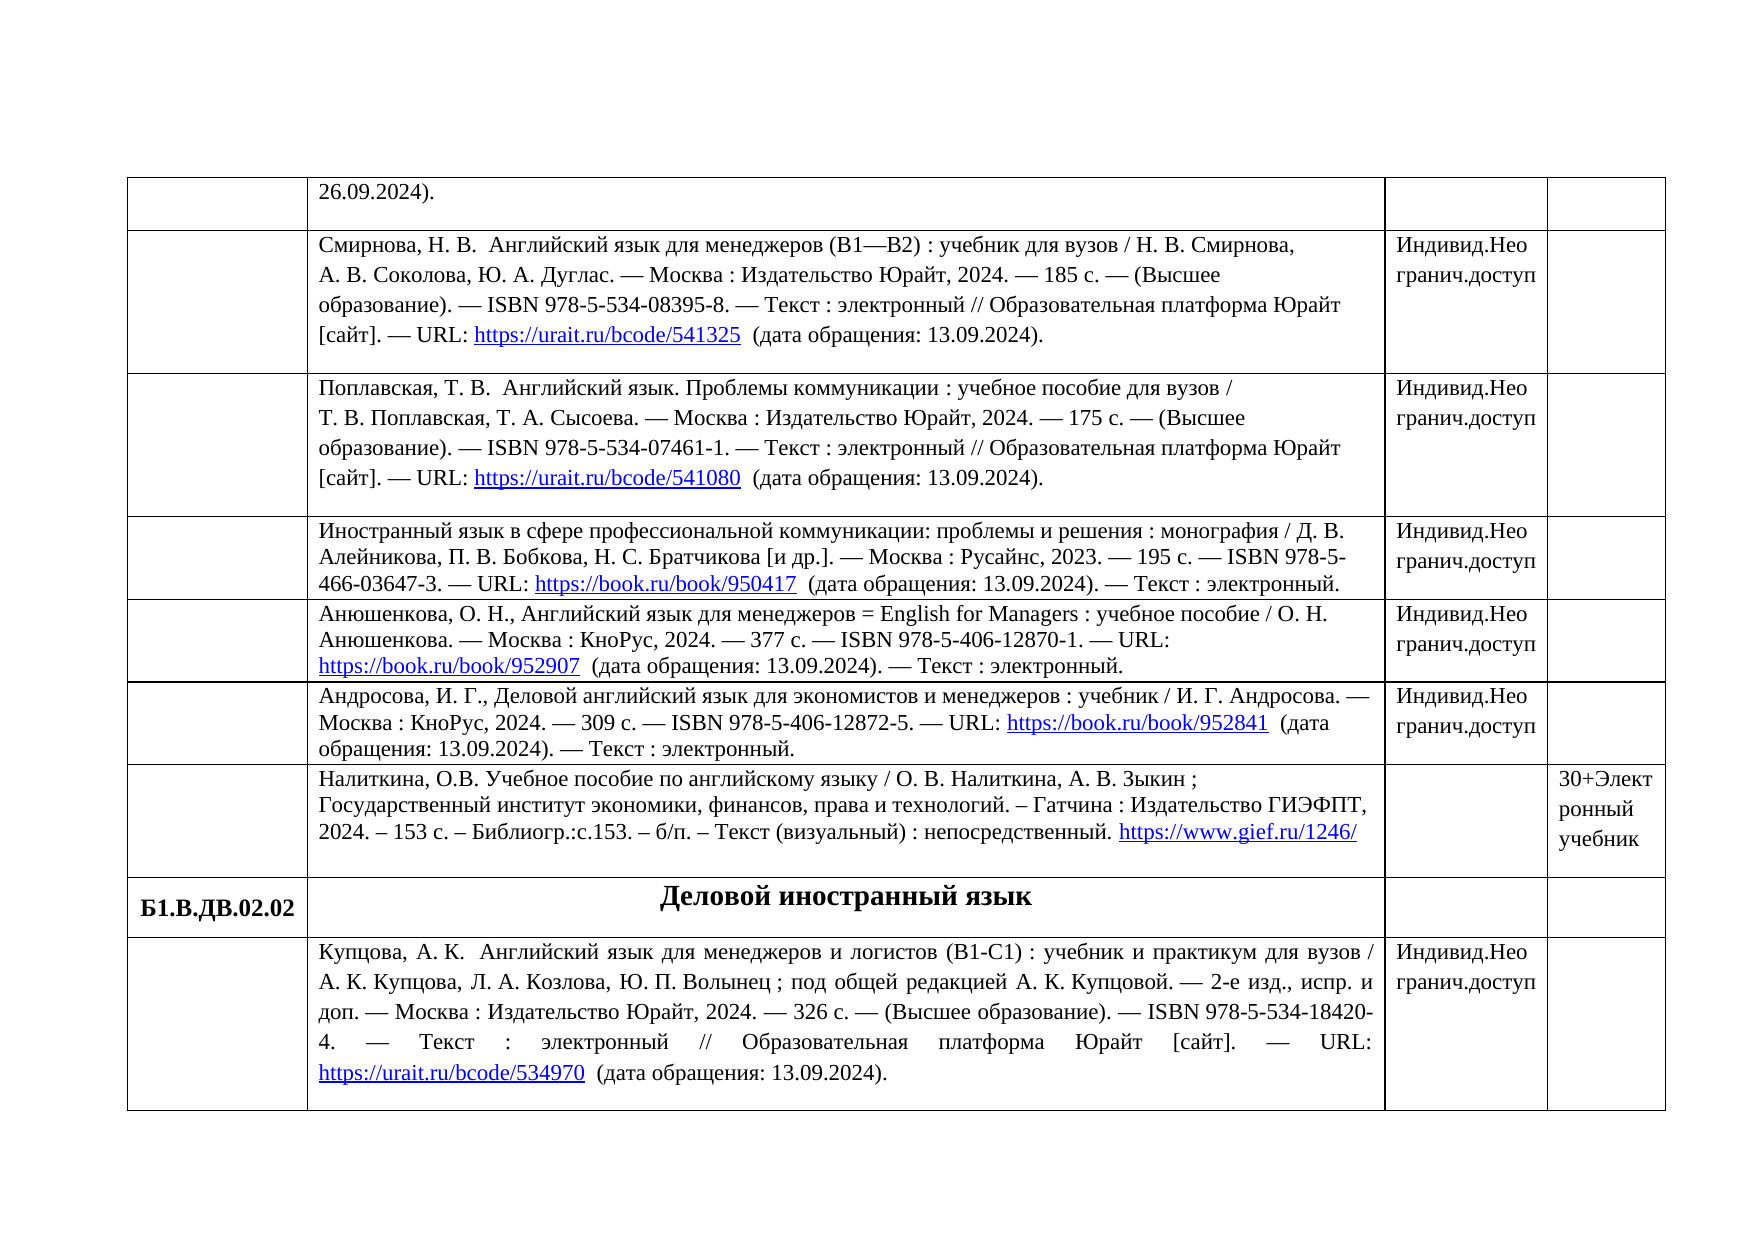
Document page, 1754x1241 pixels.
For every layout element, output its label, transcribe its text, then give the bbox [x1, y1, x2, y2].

table_cell [1548, 517, 1665, 599]
table_cell Индивид.Неогранич.доступ [1386, 683, 1547, 764]
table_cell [1386, 178, 1547, 230]
table_cell Анюшенкова, О. Н., Английский язык для менеджеров = English for Managers : учебное пособие / О. Н. Анюшенкова. — Москва : КноРус, 2024. — 377 с. — ISBN 978-5-406-12870-1. — URL: https://book.ru/book/952907 (дата обращения: 13.09.2024). — Текст : электронный. [308, 600, 1384, 681]
table_cell [1548, 683, 1665, 764]
table_cell [1548, 878, 1665, 937]
table_cell [1548, 178, 1665, 230]
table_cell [308, 178, 1384, 230]
table_cell 30+Электронный учебник [1548, 765, 1665, 877]
table_cell [128, 765, 307, 877]
table_cell [1386, 765, 1547, 877]
table_cell Индивид.Неогранич.доступ [1386, 231, 1547, 373]
table_cell Поплавская, Т. В. Английский язык. Проблемы коммуникации : учебное пособие для вузов / Т. В. Поплавская, Т. А. Сысоева. — Москва : Издательство Юрайт, 2024. — 175 с. — (Высшее образование). — ISBN 978-5-534-07461-1. — Текст : электронный // Образовательная платформа Юрайт [сайт]. — URL: https://urait.ru/bcode/541080 (дата обращения: 13.09.2024). [308, 374, 1384, 516]
table_cell [1548, 600, 1665, 681]
table_cell Б1.В.ДВ.02.02 [128, 878, 307, 937]
table_cell [128, 178, 307, 230]
table_cell [1548, 231, 1665, 373]
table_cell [1386, 938, 1547, 1110]
table_cell Индивид.Неогранич.доступ [1386, 374, 1547, 516]
table_cell [128, 938, 307, 1110]
table_cell [1548, 938, 1665, 1110]
table_cell [1548, 374, 1665, 516]
table_cell Деловой иностранный язык [308, 878, 1384, 937]
table_cell Индивид.Неогранич.доступ [1386, 600, 1547, 681]
table_cell Смирнова, Н. В. Английский язык для менеджеров (B1—B2) : учебник для вузов / Н. В. Смирнова, А. В. Соколова, Ю. А. Дуглас. — Москва : Издательство Юрайт, 2024. — 185 с. — (Высшее образование). — ISBN 978-5-534-08395-8. — Текст : электронный // Образовательная платформа Юрайт [сайт]. — URL: https://urait.ru/bcode/541325 (дата обращения: 13.09.2024). [308, 231, 1384, 373]
table_cell Купцова, А. К. Английский язык для менеджеров и логистов (B1-C1) : учебник и практикум для вузов / А. К. Купцова, Л. А. Козлова, Ю. П. Волынец ; под общей редакцией А. К. Купцовой. — 2-е изд., испр. и доп. — Москва : Издательство Юрайт, 2024. — 326 с. — (Высшее образование). — ISBN 978-5-534-18420-4. — Текст : электронный // Образовательная платформа Юрайт [сайт]. — URL: https://urait.ru/bcode/534970 (дата обращения: 13.09.2024). [308, 938, 1384, 1110]
table_cell [128, 517, 307, 599]
table_cell [128, 600, 307, 681]
table_cell [1386, 878, 1547, 937]
table_cell Андросова, И. Г., Деловой английский язык для экономистов и менеджеров : учебник / И. Г. Андросова. — Москва : КноРус, 2024. — 309 с. — ISBN 978-5-406-12872-5. — URL: https://book.ru/book/952841 (дата обращения: 13.09.2024). — Текст : электронный. [308, 683, 1384, 764]
table_cell Налиткина, О.В. Учебное пособие по английскому языку / О. В. Налиткина, А. В. Зыкин ; Государственный институт экономики, финансов, права и технологий. – Гатчина : Издательство ГИЭФПТ, 2024. – 153 с. – Библиогр.:с.153. – б/п. – Текст (визуальный) : непосредственный. https://www.gief.ru/1246/ [308, 765, 1384, 877]
table_cell Индивид.Неогранич.доступ [1386, 517, 1547, 599]
table_cell [128, 683, 307, 764]
table_cell [128, 374, 307, 516]
table_cell Иностранный язык в сфере профессиональной коммуникации: проблемы и решения : монография / Д. В. Алейникова, П. В. Бобкова, Н. С. Братчикова [и др.]. — Москва : Русайнс, 2023. — 195 с. — ISBN 978-5-466-03647-3. — URL: https://book.ru/book/950417 (дата обращения: 13.09.2024). — Текст : электронный. [308, 517, 1384, 599]
table_cell [128, 231, 307, 373]
